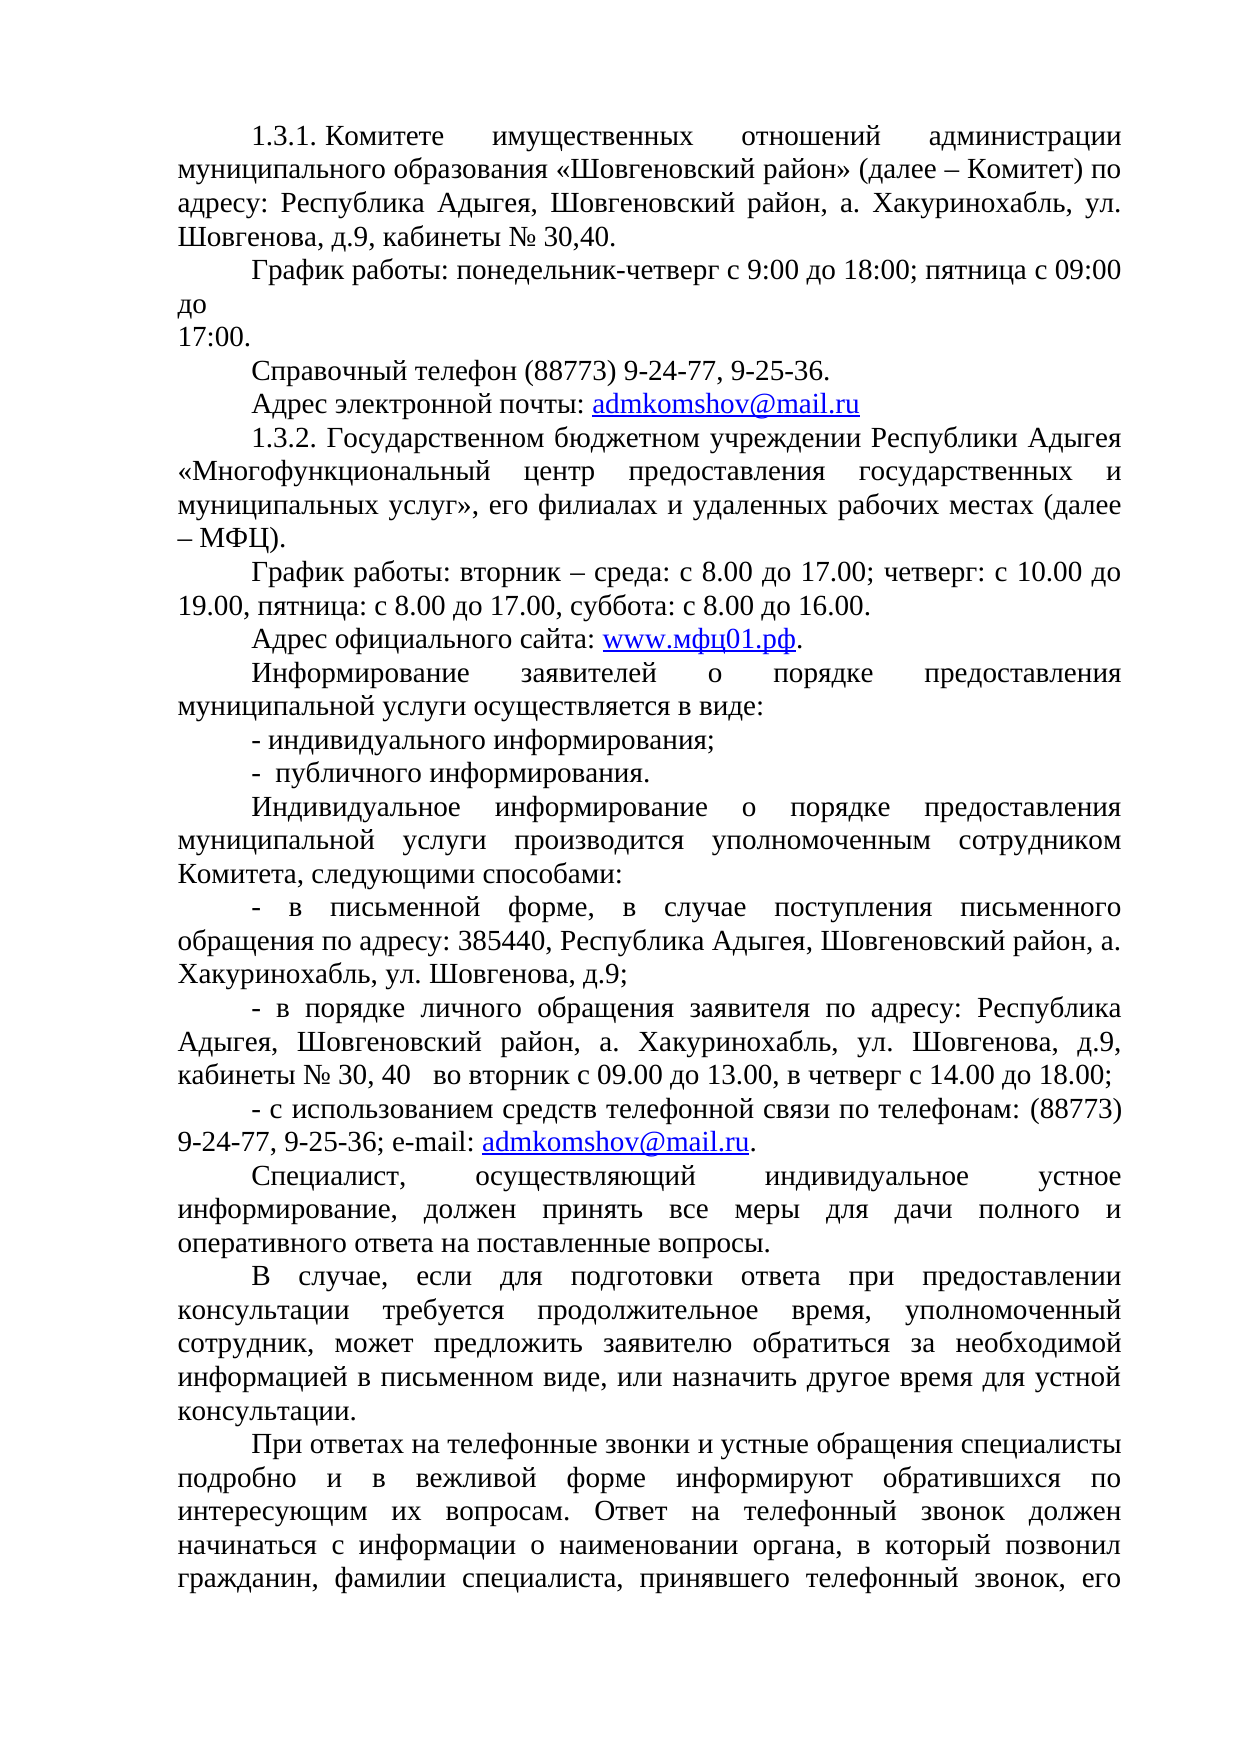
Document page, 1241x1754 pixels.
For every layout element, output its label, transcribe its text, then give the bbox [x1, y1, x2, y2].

text График работы: вторник – среда: с 8.00 до 17.00; четверг: с 10.00 до 19.00, пятница: с 8.00 до 17.00, суббота: с 8.00 до 16.00. [177, 554, 1122, 621]
text - в порядке личного обращения заявителя по адресу: Республика Адыгея, Шовгеновский район, а. Хакуринохабль, ул. Шовгенова, д.9, кабинеты № 30, 40 во вторник с 09.00 до 13.00, в четверг с 14.00 до 18.00; [177, 990, 1122, 1091]
text - публичного информирования. [177, 755, 1122, 789]
text 1.3.2. Государственном бюджетном учреждении Республики Адыгея «Многофункциональный центр предоставления государственных и муниципальных услуг», его филиалах и удаленных рабочих местах (далее – МФЦ). [177, 420, 1122, 554]
text Справочный телефон (88773) 9-24-77, 9-25-36. [177, 353, 1122, 386]
text - индивидуального информирования; [177, 722, 1122, 755]
text Индивидуальное информирование о порядке предоставления муниципальной услуги производится уполномоченным сотрудником Комитета, следующими способами: [177, 789, 1122, 889]
text Информирование заявителей о порядке предоставления муниципальной услуги осуществляется в виде: [177, 655, 1122, 722]
text 1.3.1. Комитете имущественных отношений администрации муниципального образования «Шовгеновский район» (далее – Комитет) по адресу: Республика Адыгея, Шовгеновский район, а. Хакуринохабль, ул. Шовгенова, д.9, кабинеты № 30,40. [177, 118, 1122, 252]
text Адрес электронной почты: admkomshov@mail.ru [177, 386, 1122, 420]
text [177, 1426, 1122, 1594]
text 17:00. [177, 319, 1122, 353]
text Адрес официального сайта: www.мфц01.рф. [177, 621, 1122, 655]
text График работы: понедельник-четверг с 9:00 до 18:00; пятница с 09:00 до [177, 252, 1122, 319]
text - в письменной форме, в случае поступления письменного обращения по адресу: 385440, Республика Адыгея, Шовгеновский район, а. Хакуринохабль, ул. Шовгенова, д.9; [177, 889, 1122, 990]
text Специалист, осуществляющий индивидуальное устное информирование, должен принять все меры для дачи полного и оперативного ответа на поставленные вопросы. [177, 1158, 1122, 1258]
text В случае, если для подготовки ответа при предоставлении консультации требуется продолжительное время, уполномоченный сотрудник, может предложить заявителю обратиться за необходимой информацией в письменном виде, или назначить другое время для устной консультации. [177, 1258, 1122, 1426]
text - с использованием средств телефонной связи по телефонам: (88773) 9-24-77, 9-25-36; e-mail: admkomshov@mail.ru. [177, 1091, 1122, 1158]
